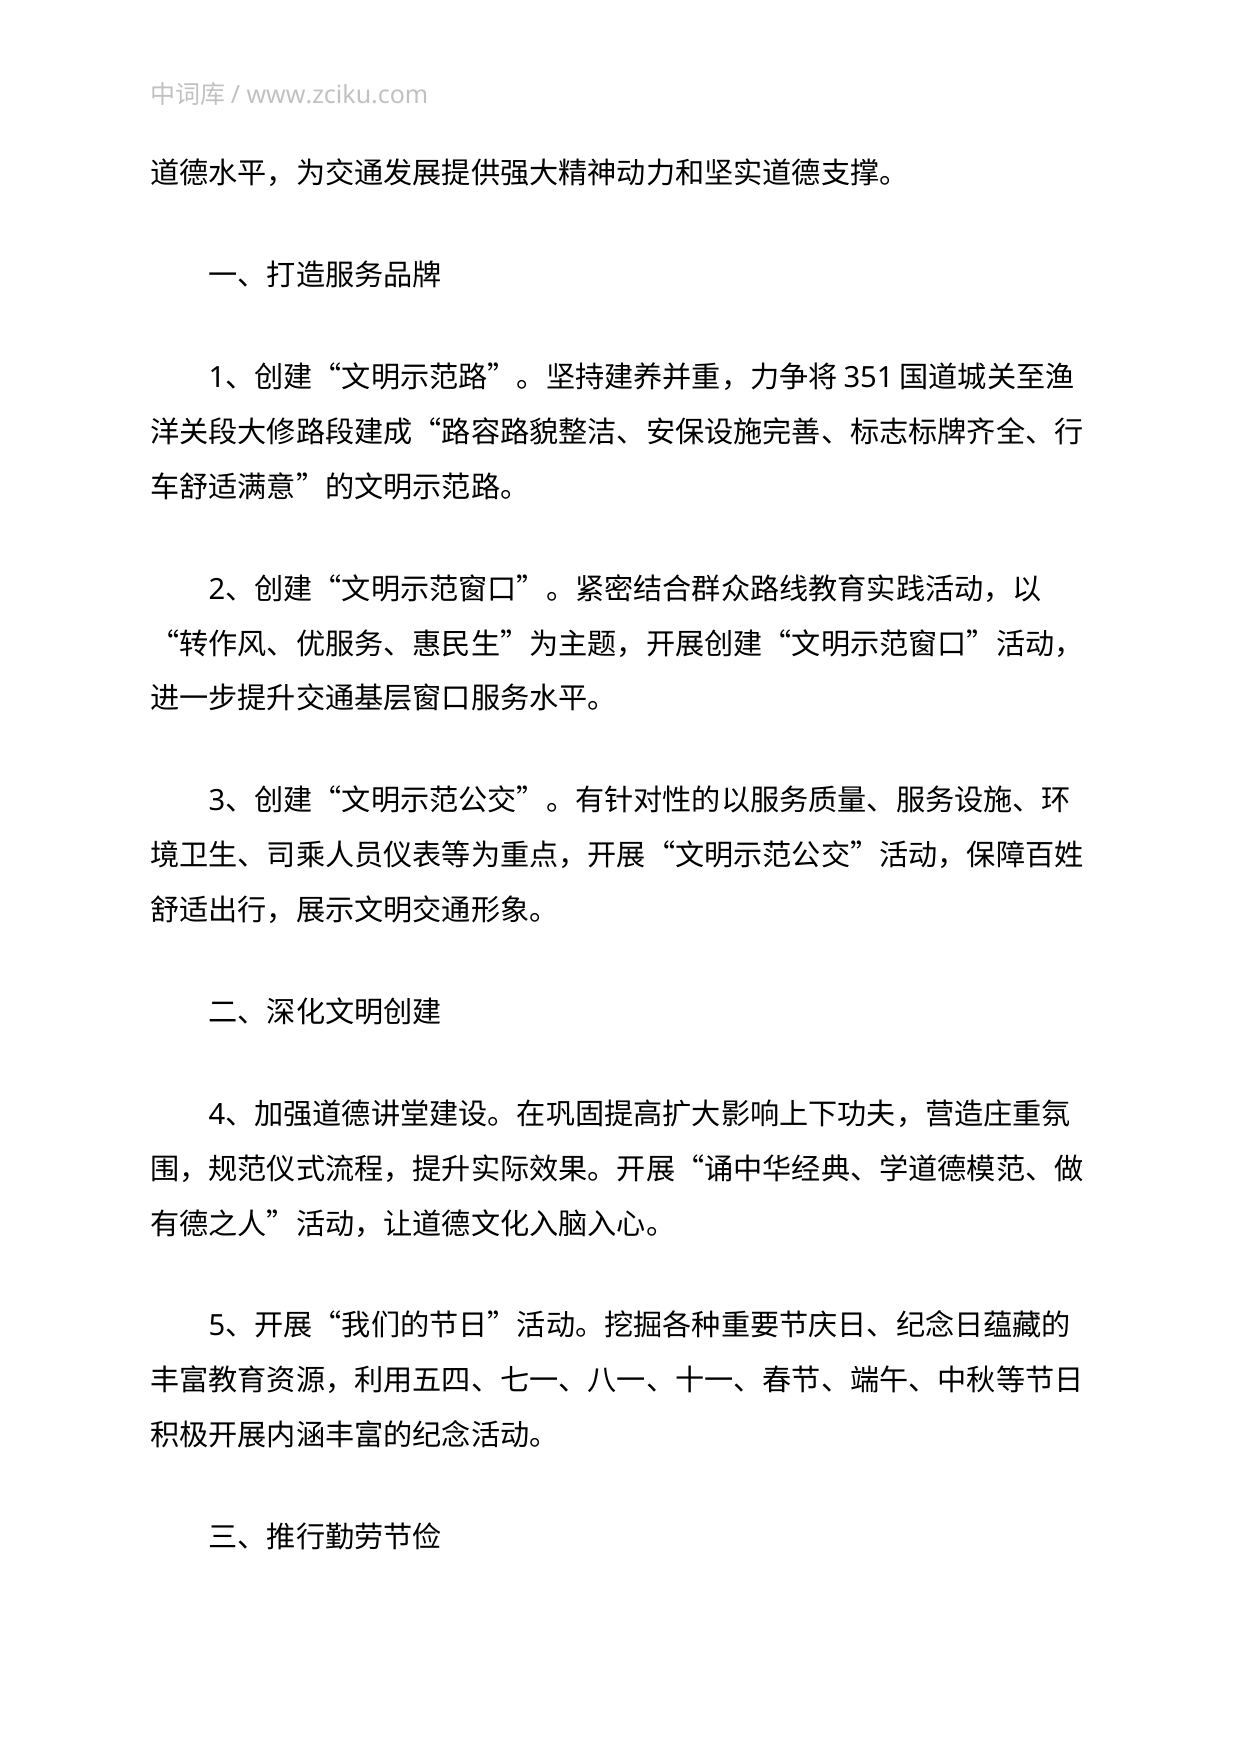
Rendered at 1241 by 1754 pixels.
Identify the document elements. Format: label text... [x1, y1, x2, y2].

text 二、深化文明创建 [150, 988, 1090, 1031]
text 三、推行勤劳节俭 [150, 1514, 1090, 1556]
text 5、开展“我们的节日”活动。挖掘各种重要节庆日、纪念日蕴藏的丰富教育资源，利用五四、七一、八一、十一、春节、端午、中秋等节日积极开展内涵丰富的纪念活动。 [150, 1302, 1090, 1454]
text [150, 150, 1090, 192]
text 1、创建“文明示范路”。坚持建养并重，力争将351国道城关至渔洋关段大修路段建成“路容路貌整洁、安保设施完善、标志标牌齐全、行车舒适满意”的文明示范路。 [150, 353, 1090, 506]
text 一、打造服务品牌 [150, 252, 1090, 294]
text 4、加强道德讲堂建设。在巩固提高扩大影响上下功夫，营造庄重氛围，规范仪式流程，提升实际效果。开展“诵中华经典、学道德模范、做有德之人”活动，让道德文化入脑入心。 [150, 1090, 1090, 1242]
text 2、创建“文明示范窗口”。紧密结合群众路线教育实践活动，以“转作风、优服务、惠民生”为主题，开展创建“文明示范窗口”活动，进一步提升交通基层窗口服务水平。 [150, 565, 1090, 717]
text 3、创建“文明示范公交”。有针对性的以服务质量、服务设施、环境卫生、司乘人员仪表等为重点，开展“文明示范公交”活动，保障百姓舒适出行，展示文明交通形象。 [150, 777, 1090, 929]
